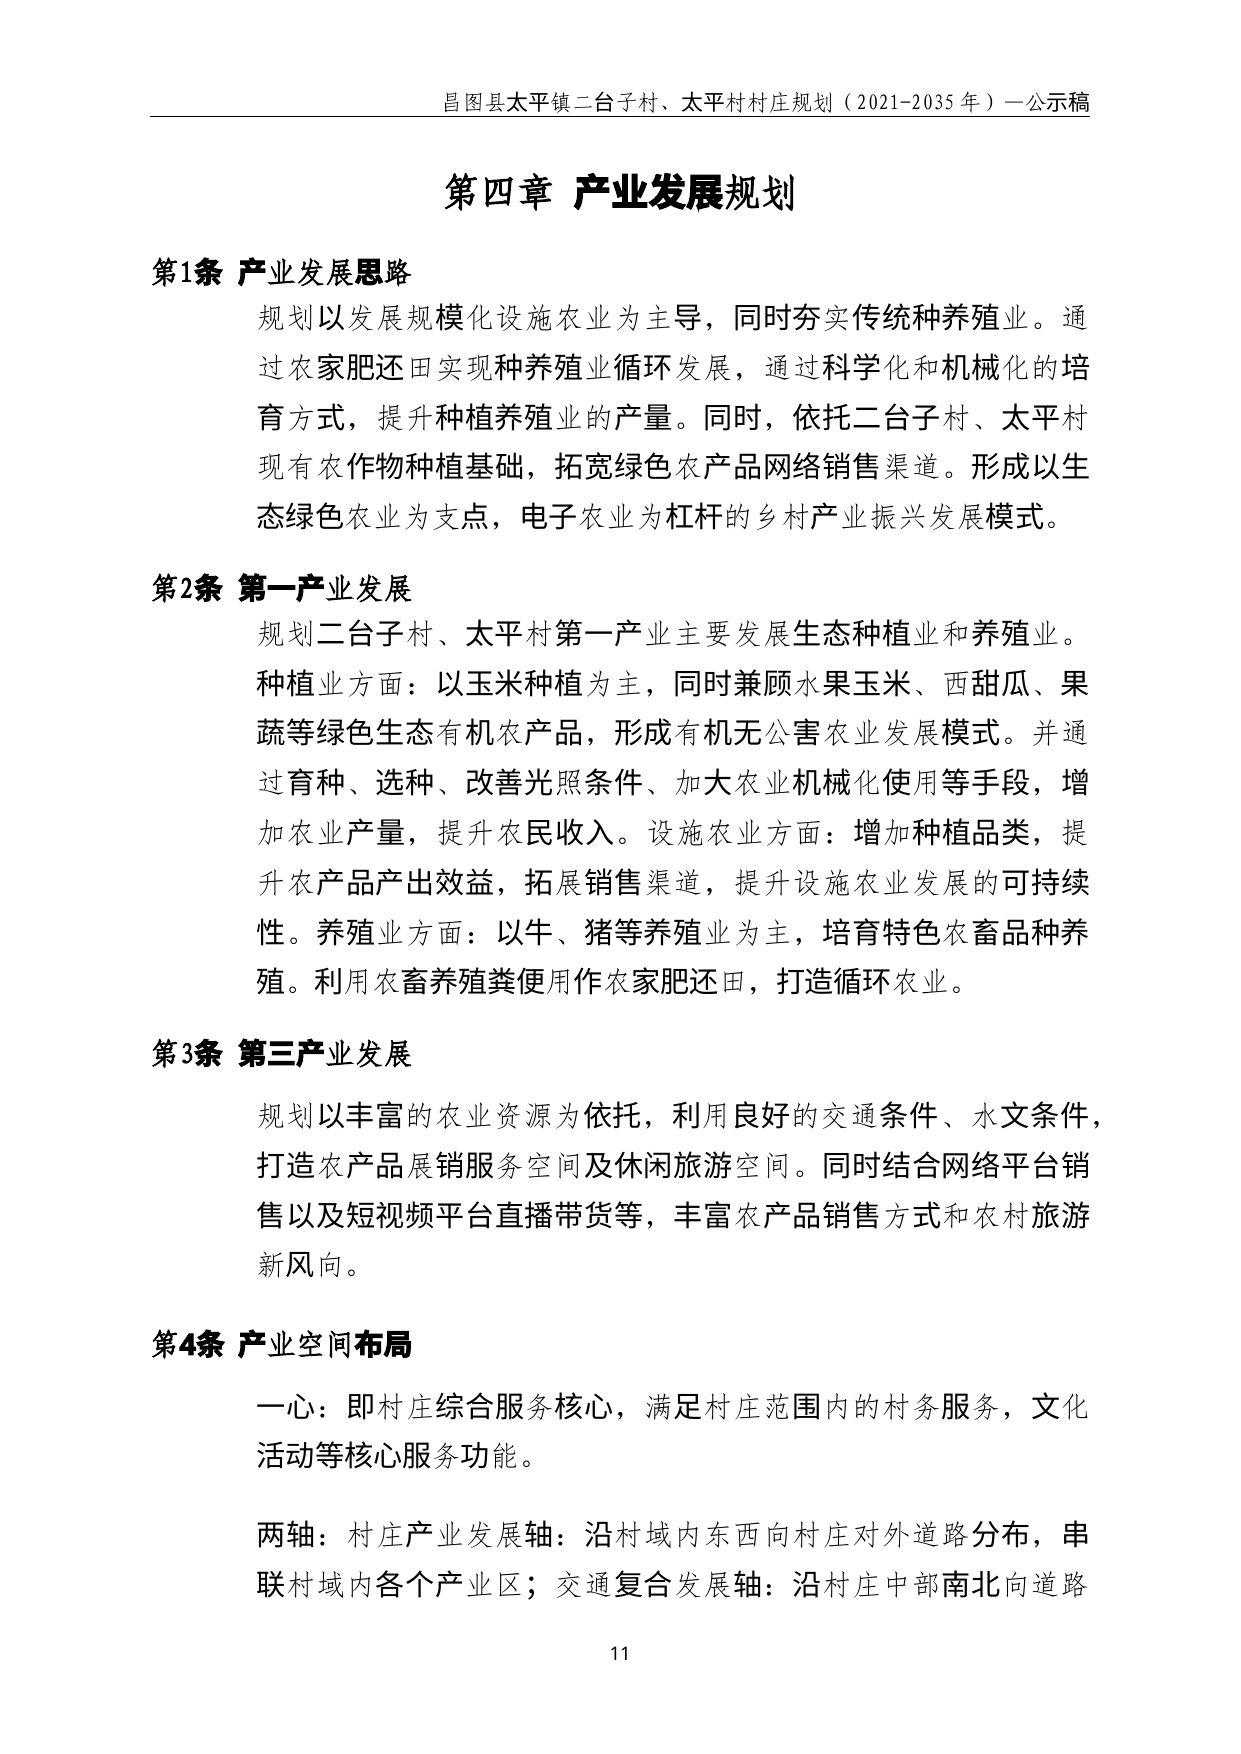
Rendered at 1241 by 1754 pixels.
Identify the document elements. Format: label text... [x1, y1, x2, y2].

subtitle 产业发展思路 [150, 261, 1090, 295]
subtitle 产业空间布局 [150, 1333, 1090, 1367]
text 规划以丰富的农业资源为依托，利用良好的交通条件、水文条件，打造农产品展销服务空间及休闲旅游空间。同时结合网络平台销售以及短视频平台直播带货等，丰富农产品销售方式和农村旅游新风向。 [256, 1105, 1090, 1288]
text 规划以发展规模化设施农业为主导，同时夯实传统种养殖业。通过农家肥还田实现种养殖业循环发展，通过科学化和机械化的培育方式，提升种植养殖业的产量。同时，依托二台子村、太平村现有农作物种植基础，拓宽绿色农产品网络销售渠道。形成以生态绿色农业为支点，电子农业为杠杆的乡村产业振兴发展模式。 [256, 307, 1090, 539]
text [256, 1524, 1090, 1608]
subtitle 产业发展规划 [150, 168, 1090, 211]
text 规划二台子村、太平村第一产业主要发展生态种植业和养殖业。种植业方面：以玉米种植为主，同时兼顾水果玉米、西甜瓜、果蔬等绿色生态有机农产品，形成有机无公害农业发展模式。并通过育种、选种、改善光照条件、加大农业机械化使用等手段，增加农业产量，提升农民收入。设施农业方面：增加种植品类，提升农产品产出效益，拓展销售渠道，提升设施农业发展的可持续性。养殖业方面：以牛、猪等养殖业为主，培育特色农畜品种养殖。利用农畜养殖粪便用作农家肥还田，打造循环农业。 [256, 623, 1090, 1005]
text 一心：即村庄综合服务核心，满足村庄范围内的村务服务，文化活动等核心服务功能。 [256, 1396, 1090, 1479]
subtitle 第三产业发展 [150, 1043, 1090, 1076]
subtitle 第一产业发展 [150, 577, 1090, 611]
